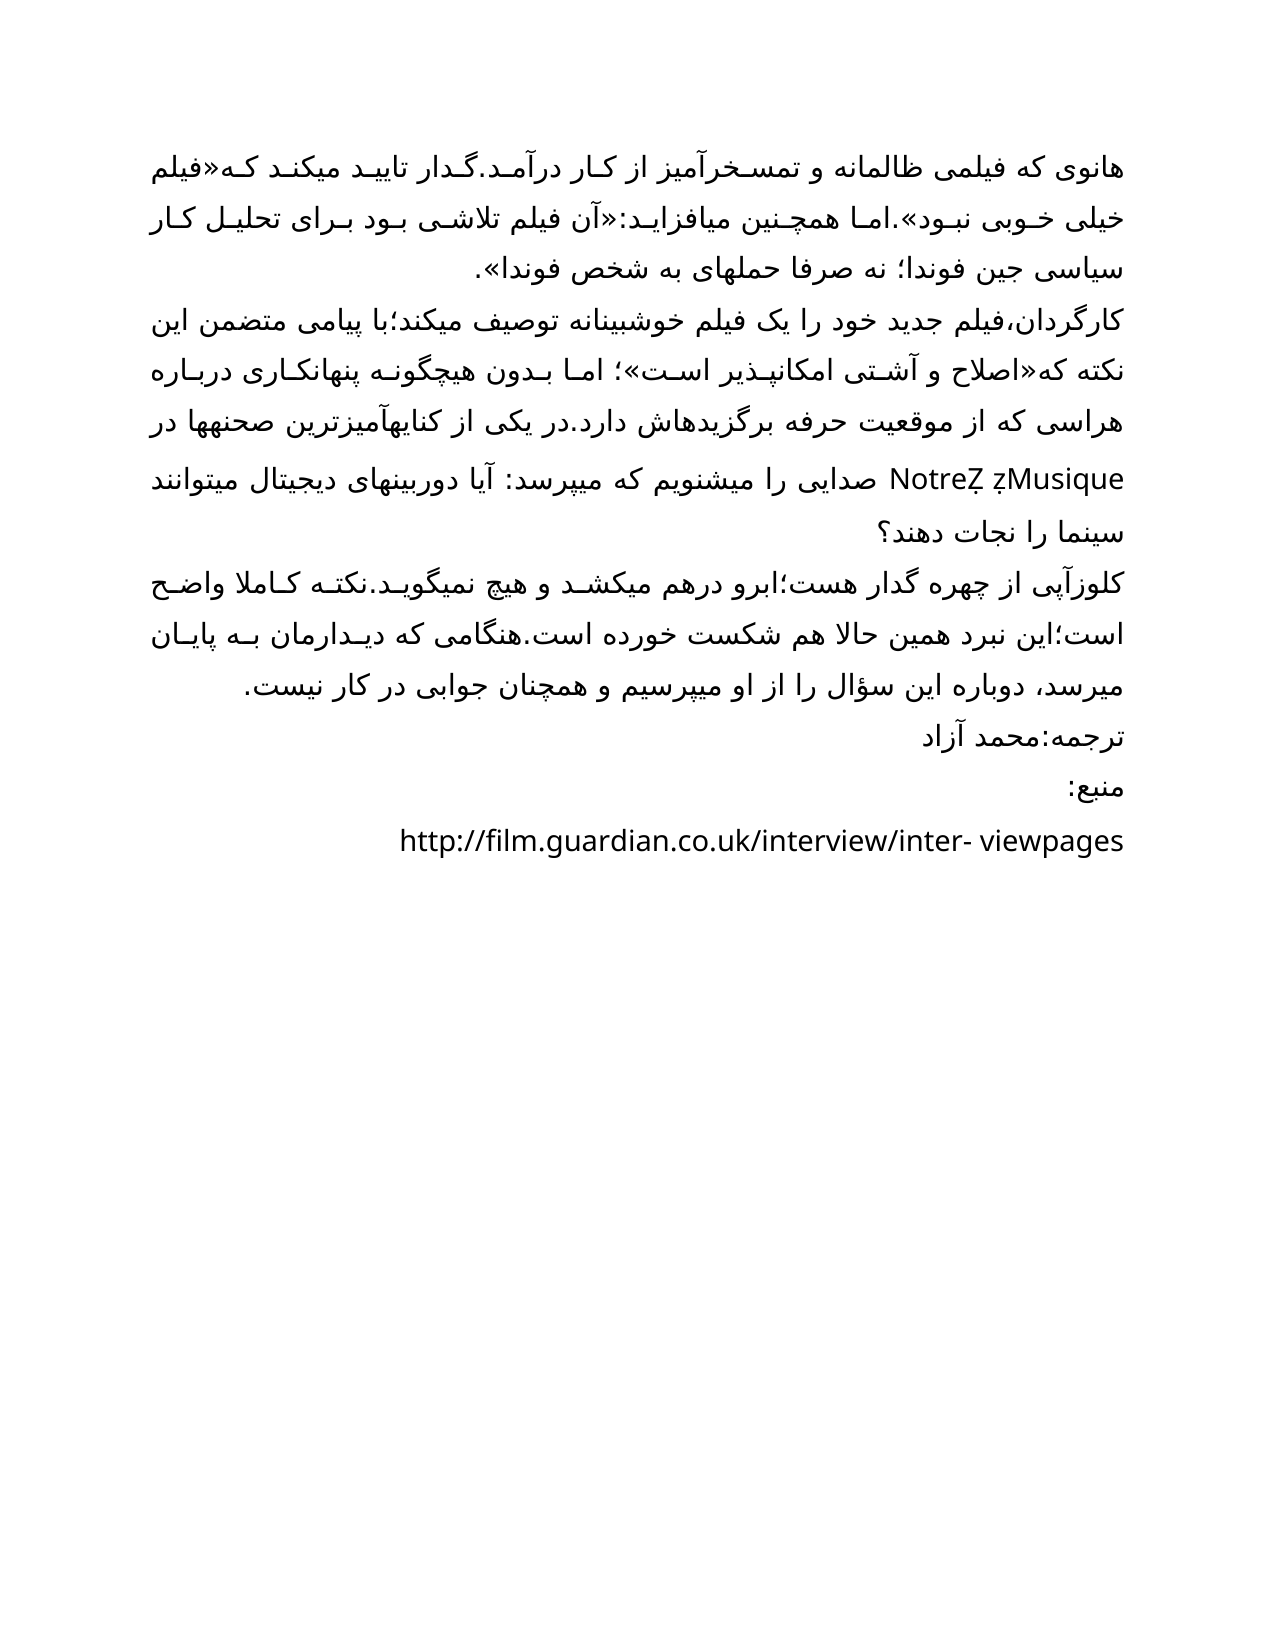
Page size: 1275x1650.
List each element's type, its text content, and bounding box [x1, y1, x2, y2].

text ترجمه:محمد آزاد [150, 719, 1125, 753]
text کلوزآپی از چهره گدار هست؛ابرو درهم‏ می‏کشد و هیچ نمی‏گوید.نکته کاملا واضح‏ است؛این نبرد همین حالا هم شکست خورده‏ است.هنگامی که دیدارمان به پایان می‏رسد، دوباره این سؤال را از او می‏پرسیم و همچنان‏ جوابی در کار نیست. [150, 566, 1125, 702]
text کارگردان،فیلم جدید خود را یک فیلم‏ خوشبینانه توصیف می‏کند؛با پیامی متضمن‏ این نکته که«اصلاح و آشتی امکان‏پذیر است»؛ اما بدون هیچ‏گونه پنهان‏کاری درباره هراسی‏ که از موقعیت حرفه برگزیده‏اش دارد.در یکی از کنایه‏آمیزترین صحنه‏ها در NotreẒ ẓMusique صدایی را می‏شنویم که می‏پرسد: آیا دوربین‏های دیجیتال می‏توانند سینما را نجات دهند؟ [150, 303, 1125, 549]
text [150, 150, 1125, 286]
text http://film.guardian.co.uk/interview/inter- viewpages [150, 821, 1125, 860]
text منبع: [150, 770, 1125, 804]
